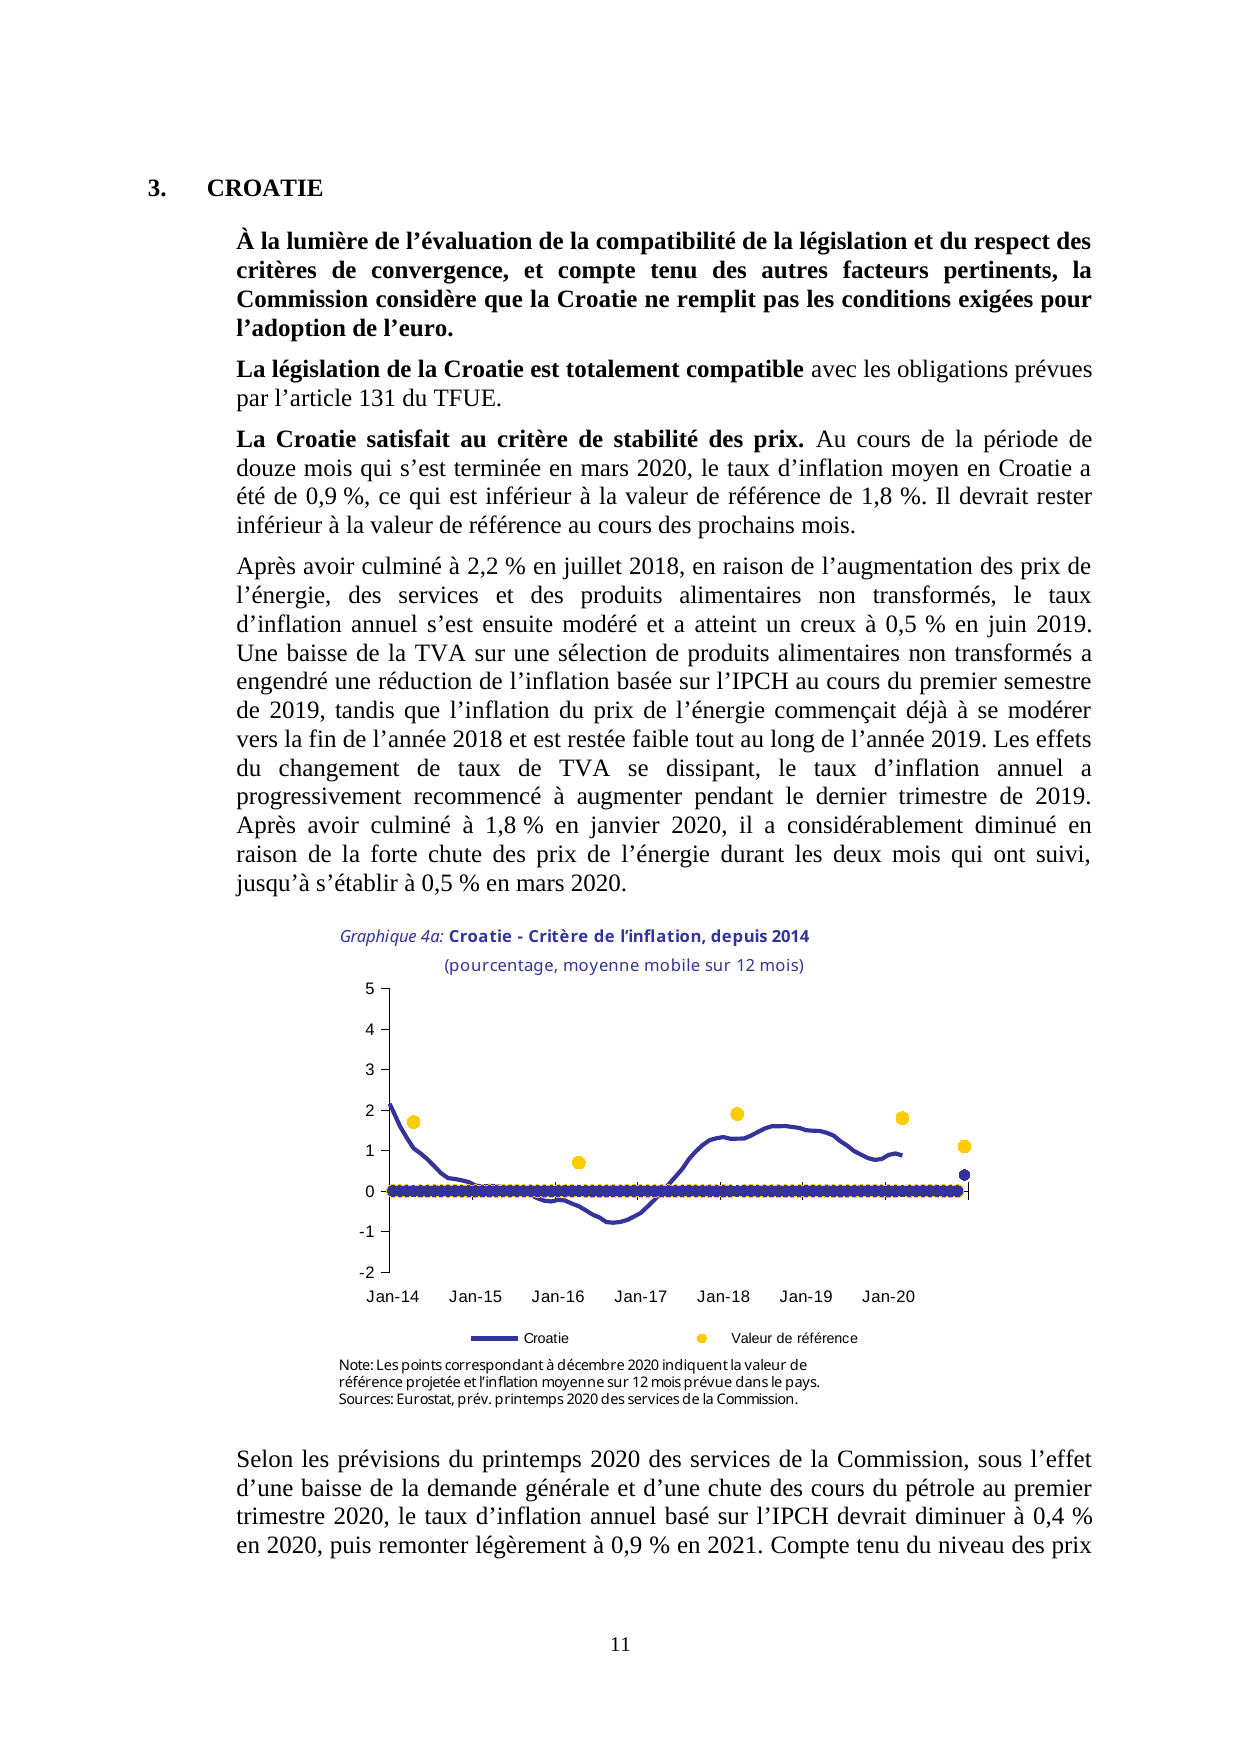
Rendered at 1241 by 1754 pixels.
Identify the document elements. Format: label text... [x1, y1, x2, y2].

list CROATIE [148, 173, 1093, 201]
text Après avoir culminé à 2,2 % en juillet 2018, en raison de l’augmentation des prix de l’énergie, des services et des produits alimentaires non transformés, le taux d’inflation annuel s’est ensuite modéré et a atteint un creux à 0,5 % en juin 2019. Une baisse de la TVA sur une sélection de produits alimentaires non transformés a engendré une réduction de l’inflation basée sur l’IPCH au cours du premier semestre de 2019, tandis que l’inflation du prix de l’énergie commençait déjà à se modérer vers la fin de l’année 2018 et est restée faible tout au long de l’année 2019. Les effets du changement de taux de TVA se dissipant, le taux d’inflation annuel a progressivement recommencé à augmenter pendant le dernier trimestre de 2019. Après avoir culminé à 1,8 % en janvier 2020, il a considérablement diminué en raison de la forte chute des prix de l’énergie durant les deux mois qui ont suivi, jusqu’à s’établir à 0,5 % en mars 2020. [236, 551, 1093, 896]
text La législation de la Croatie est totalement compatible avec les obligations prévues par l’article 131 du TFUE. [236, 354, 1093, 411]
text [236, 1444, 1093, 1559]
text À la lumière de l’évaluation de la compatibilité de la législation et du respect des critères de convergence, et compte tenu des autres facteurs pertinents, la Commission considère que la Croatie ne remplit pas les conditions exigées pour l’adoption de l’euro. [236, 226, 1093, 341]
text La Croatie satisfait au critère de stabilité des prix. Au cours de la période de douze mois qui s’est terminée en mars 2020, le taux d’inflation moyen en Croatie a été de 0,9 %, ce qui est inférieur à la valeur de référence de 1,8 %. Il devrait rester inférieur à la valeur de référence au cours des prochains mois. [236, 424, 1093, 539]
